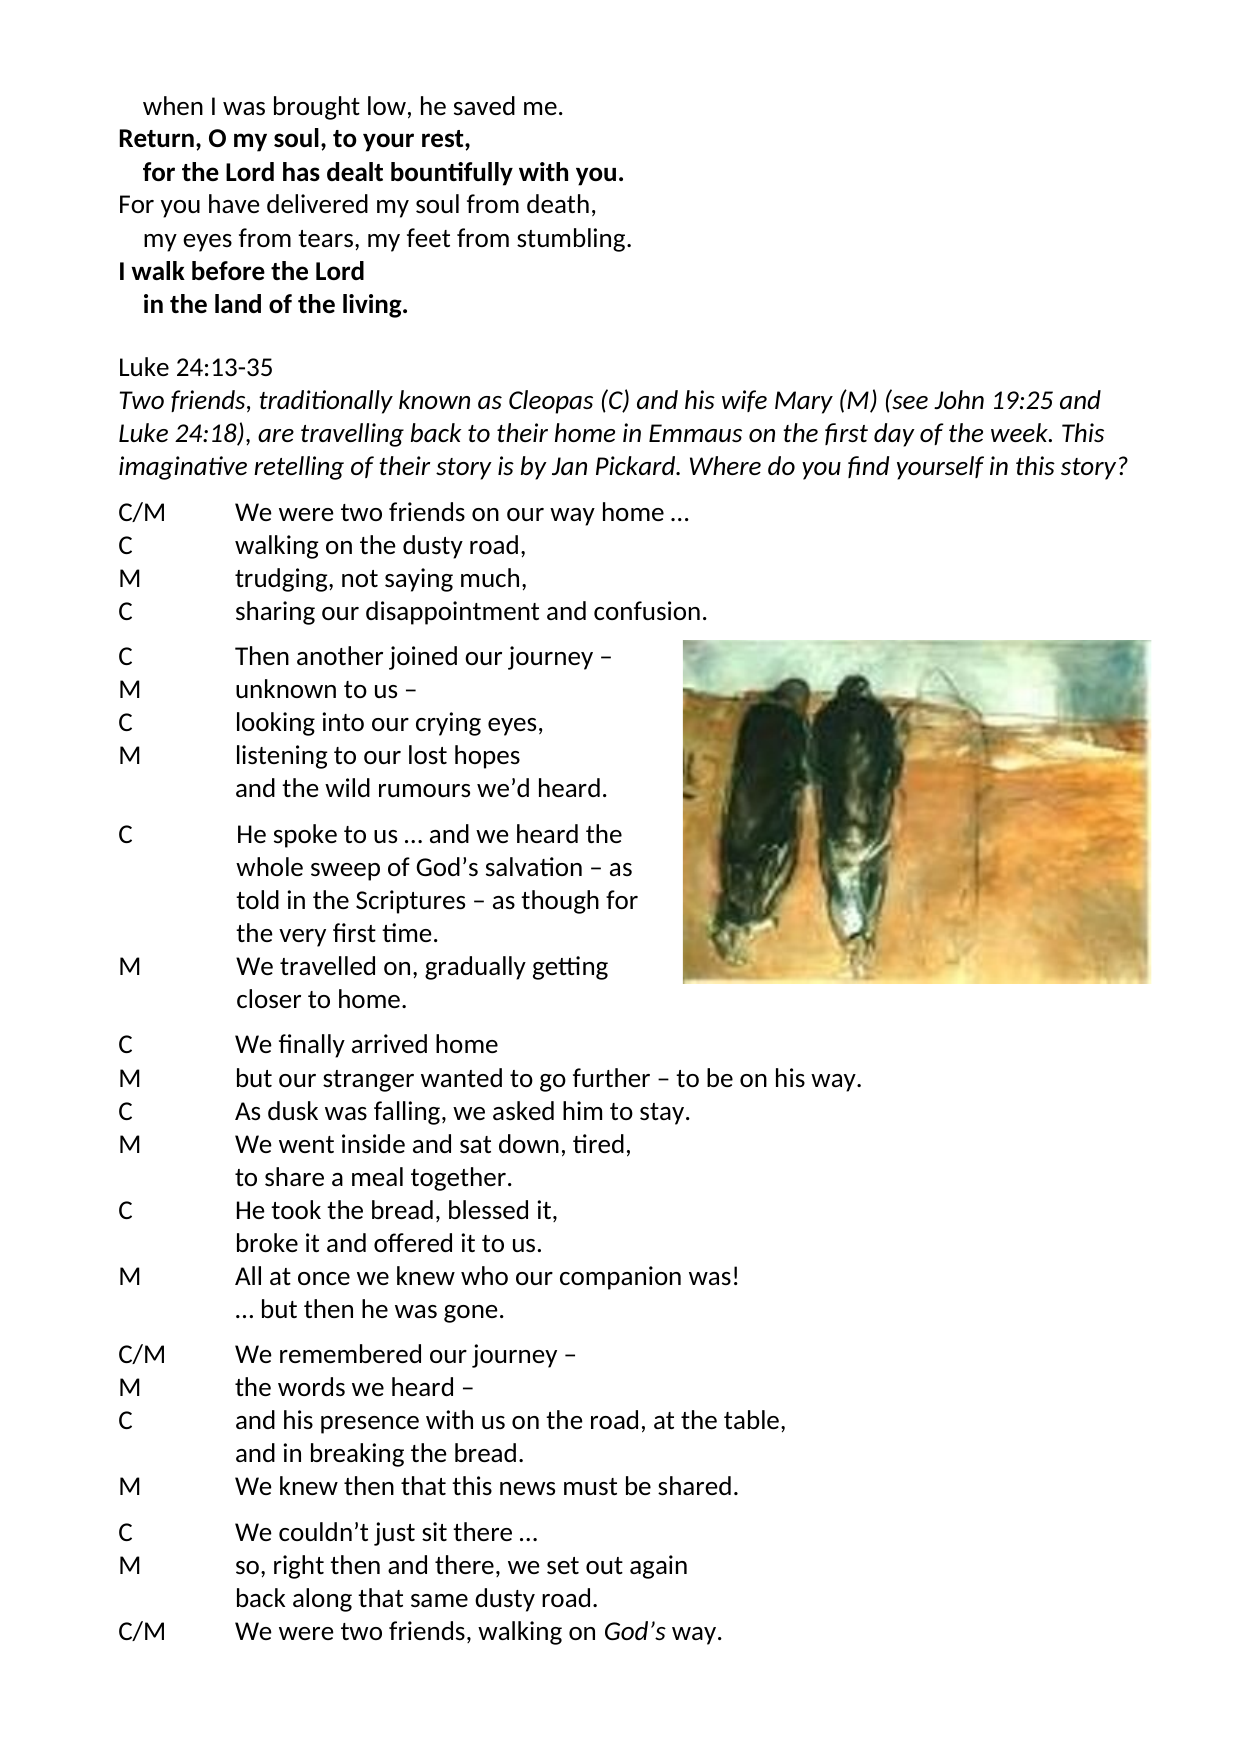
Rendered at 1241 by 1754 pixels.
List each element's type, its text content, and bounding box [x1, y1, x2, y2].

text C looking into our crying eyes, [118, 706, 682, 738]
text C walking on the dusty road, [118, 528, 1152, 561]
text C He took the bread, blessed it, broke it and offered it to us. [118, 1193, 1152, 1259]
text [118, 89, 1152, 188]
text C/M We were two friends, walking on God’s way. [118, 1614, 1152, 1647]
text Two friends, traditionally known as Cleopas (C) and his wife Mary (M) (see John 19:25 and Luke 24:18), are travelling back to their home in Emmaus on the first day of the week. This imaginative retelling of their story is by Jan Pickard. Where do you find yourself in this story? [118, 383, 1152, 482]
picture [682, 640, 1152, 984]
text C/M We were two friends on our way home … [118, 495, 1152, 528]
text M but our stranger wanted to go further – to be on his way. [118, 1061, 1152, 1094]
text M so, right then and there, we set out again back along that same dusty road. [118, 1548, 1152, 1614]
text M trudging, not saying much, [118, 561, 1152, 594]
text Luke 24:13-35 [118, 350, 1152, 383]
text C/M We remembered our journey – [118, 1337, 1152, 1370]
text M We knew then that this news must be shared. [118, 1469, 1152, 1502]
text C We couldn’t just sit there … [118, 1515, 1152, 1548]
text C As dusk was falling, we asked him to stay. [118, 1094, 1152, 1127]
text C He spoke to us … and we heard the whole sweep of God’s salvation – as told in the Scriptures – as though for the very first time. [118, 817, 682, 949]
text C Then another joined our journey – [118, 639, 1152, 672]
text M All at once we knew who our companion was! … but then he was gone. [118, 1259, 1152, 1325]
text For you have delivered my soul from death, my eyes from tears, my feet from stumbling. I walk before the Lord in the land of the living. [118, 188, 1152, 320]
text C We finally arrived home [118, 1028, 1152, 1061]
text M We travelled on, gradually getting closer to home. [118, 949, 1152, 1015]
text C and his presence with us on the road, at the table, and in breaking the bread. [118, 1403, 1152, 1469]
text M the words we heard – [118, 1370, 1152, 1403]
text M We went inside and sat down, tired, to share a meal together. [118, 1127, 1152, 1193]
text M unknown to us – [118, 672, 682, 706]
text C sharing our disappointment and confusion. [118, 594, 1152, 627]
text M listening to our lost hopes and the wild rumours we’d heard. [118, 738, 682, 804]
